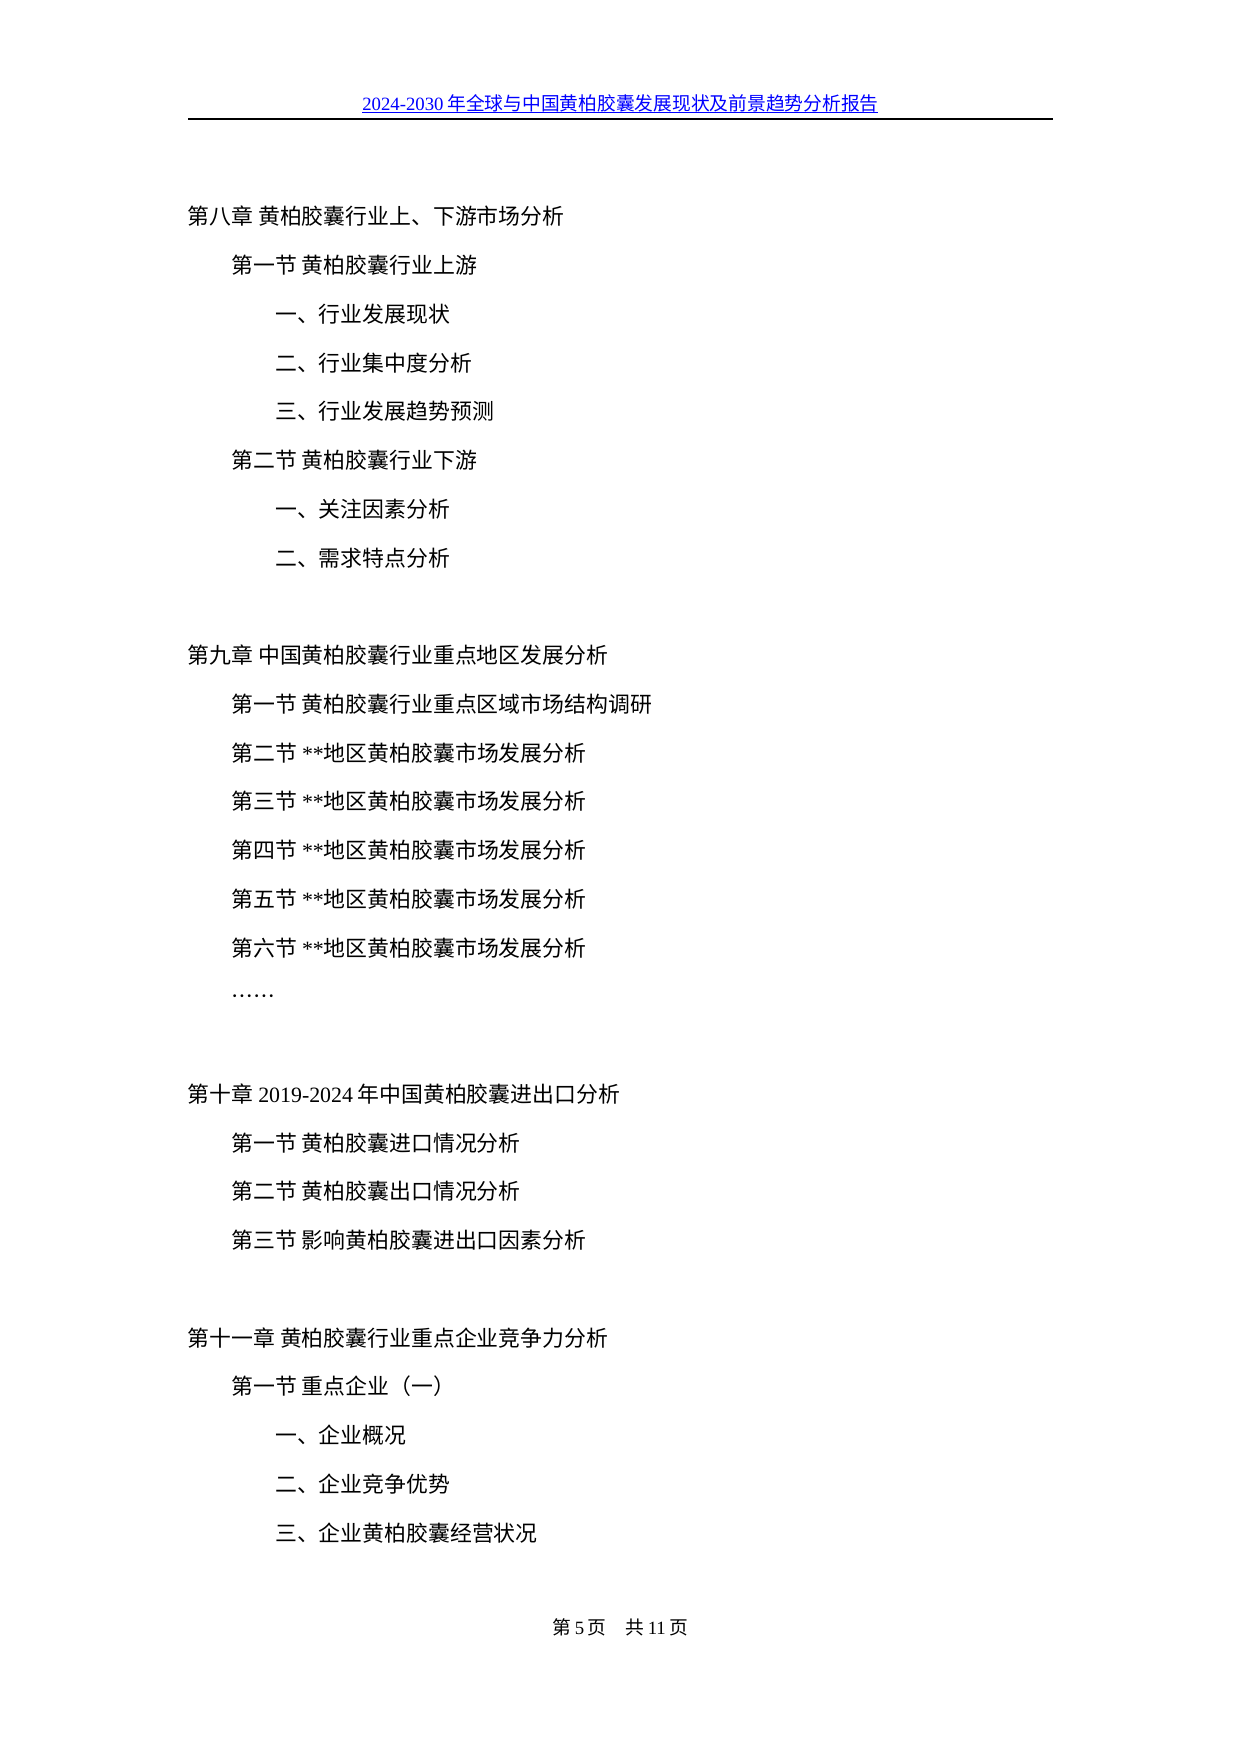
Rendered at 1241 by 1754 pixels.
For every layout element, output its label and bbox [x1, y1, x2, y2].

text [187, 150, 1053, 1548]
